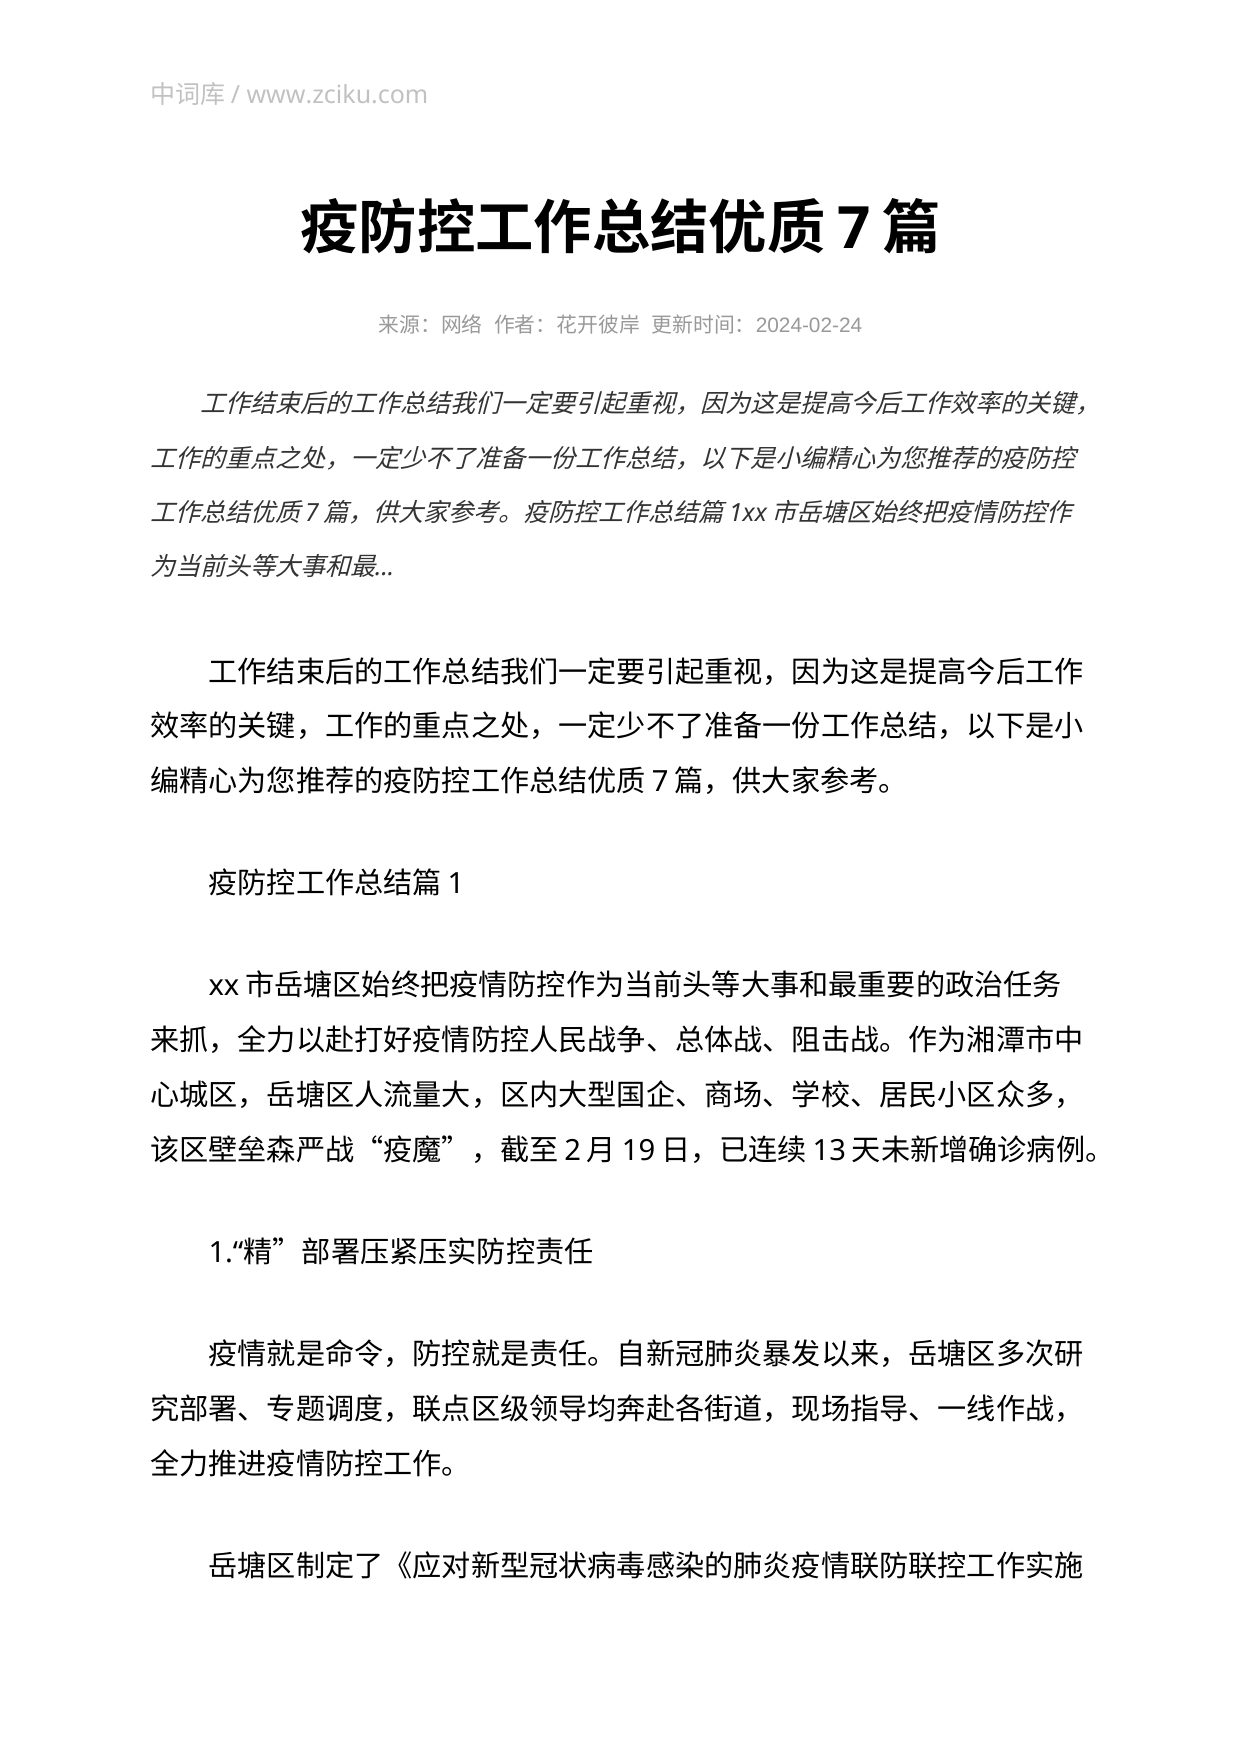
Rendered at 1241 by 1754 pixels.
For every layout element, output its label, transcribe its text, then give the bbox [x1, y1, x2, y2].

text 疫情就是命令，防控就是责任。自新冠肺炎暴发以来，岳塘区多次研究部署、专题调度，联点区级领导均奔赴各街道，现场指导、一线作战，全力推进疫情防控工作。 [150, 1331, 1090, 1483]
text 来源：网络 作者：花开彼岸 更新时间：2024-02-24 [150, 313, 1090, 337]
text xx市岳塘区始终把疫情防控作为当前头等大事和最重要的政治任务来抓，全力以赴打好疫情防控人民战争、总体战、阻击战。作为湘潭市中心城区，岳塘区人流量大，区内大型国企、商场、学校、居民小区众多，该区壁垒森严战“疫魔”，截至2月19日，已连续13天未新增确诊病例。 [150, 962, 1090, 1169]
text 疫防控工作总结篇1 [150, 860, 1090, 902]
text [150, 1542, 1090, 1584]
text 工作结束后的工作总结我们一定要引起重视，因为这是提高今后工作效率的关键，工作的重点之处，一定少不了准备一份工作总结，以下是小编精心为您推荐的疫防控工作总结优质7篇，供大家参考。 [150, 648, 1090, 800]
text 1.“精”部署压紧压实防控责任 [150, 1229, 1090, 1271]
text 工作结束后的工作总结我们一定要引起重视，因为这是提高今后工作效率的关键，工作的重点之处，一定少不了准备一份工作总结，以下是小编精心为您推荐的疫防控工作总结优质7篇，供大家参考。疫防控工作总结篇1xx市岳塘区始终把疫情防控作为当前头等大事和最... [150, 384, 1090, 583]
subtitle 疫防控工作总结优质7篇 [150, 181, 1090, 266]
